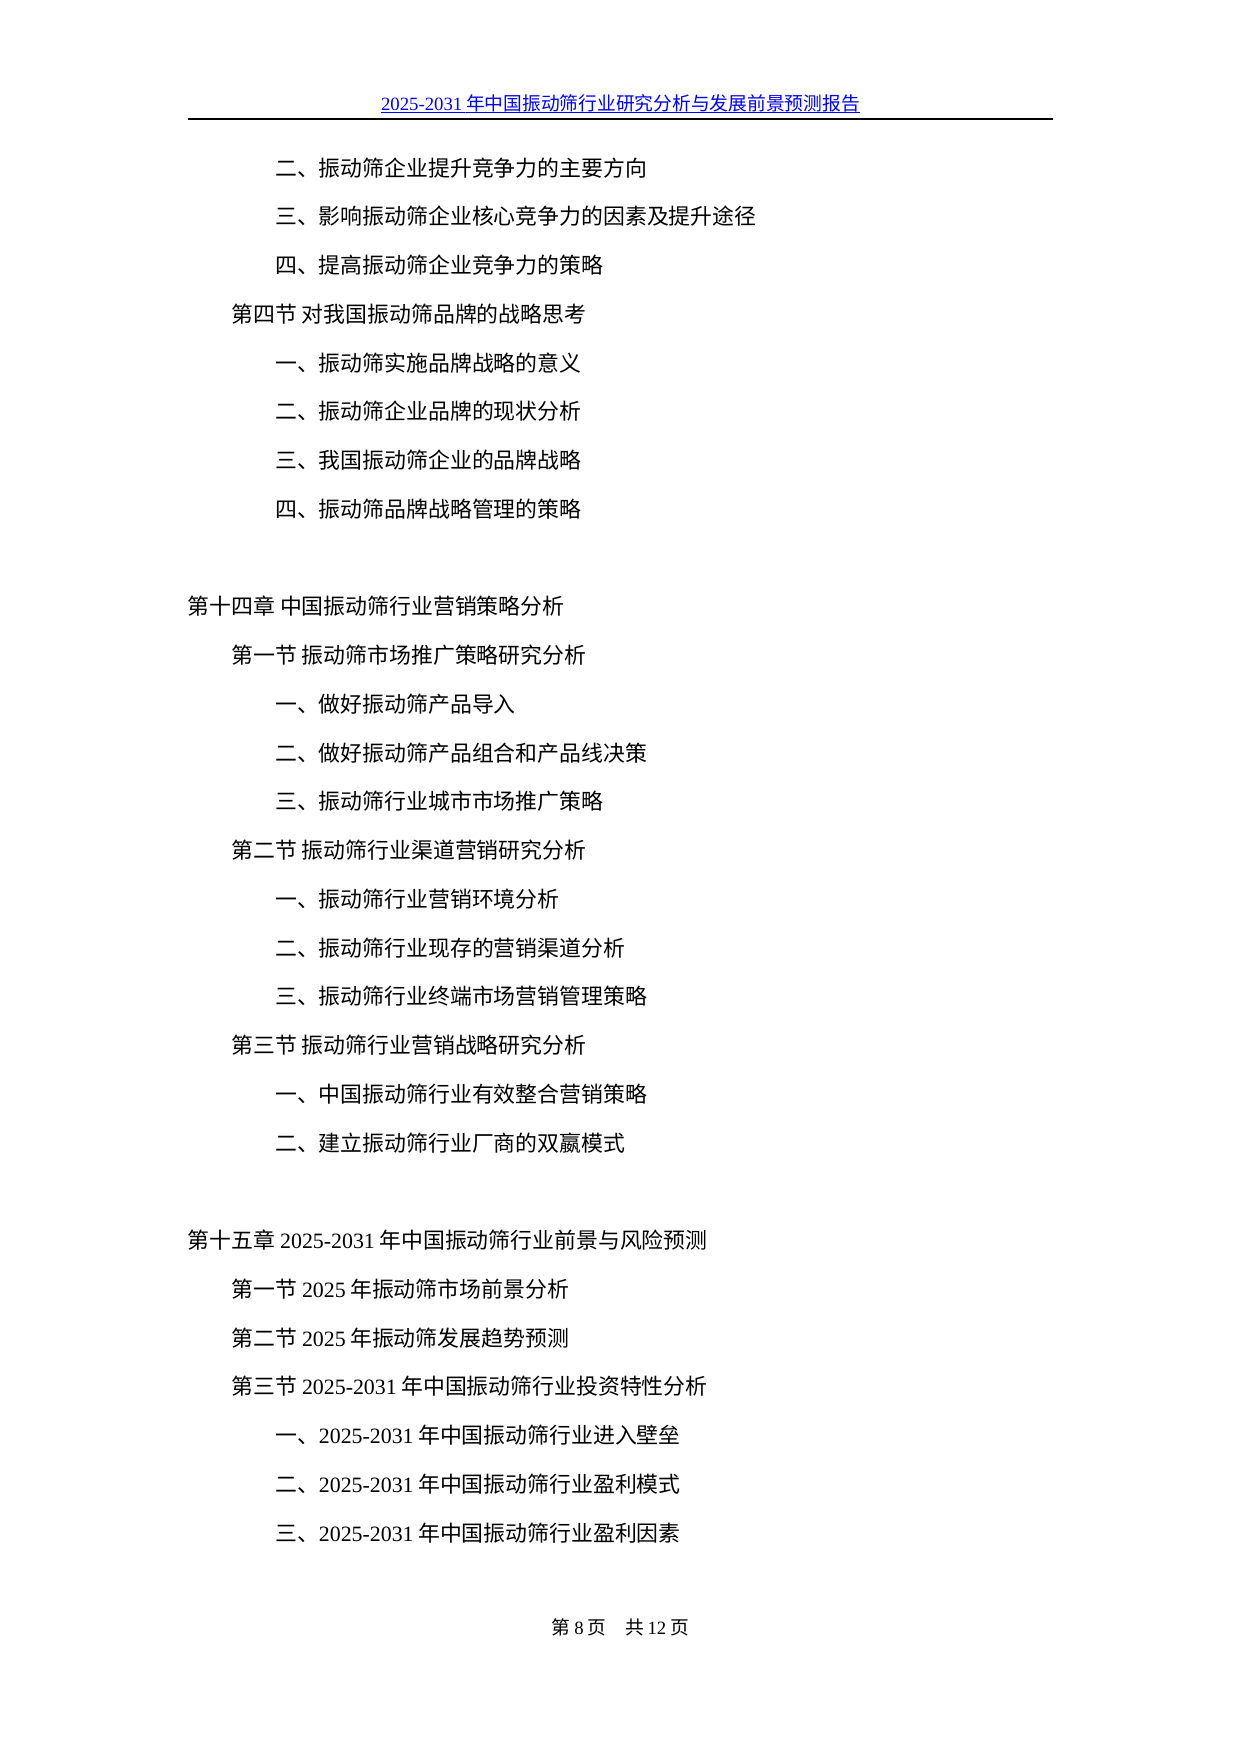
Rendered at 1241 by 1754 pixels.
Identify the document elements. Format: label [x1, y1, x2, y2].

text [187, 150, 1053, 1548]
